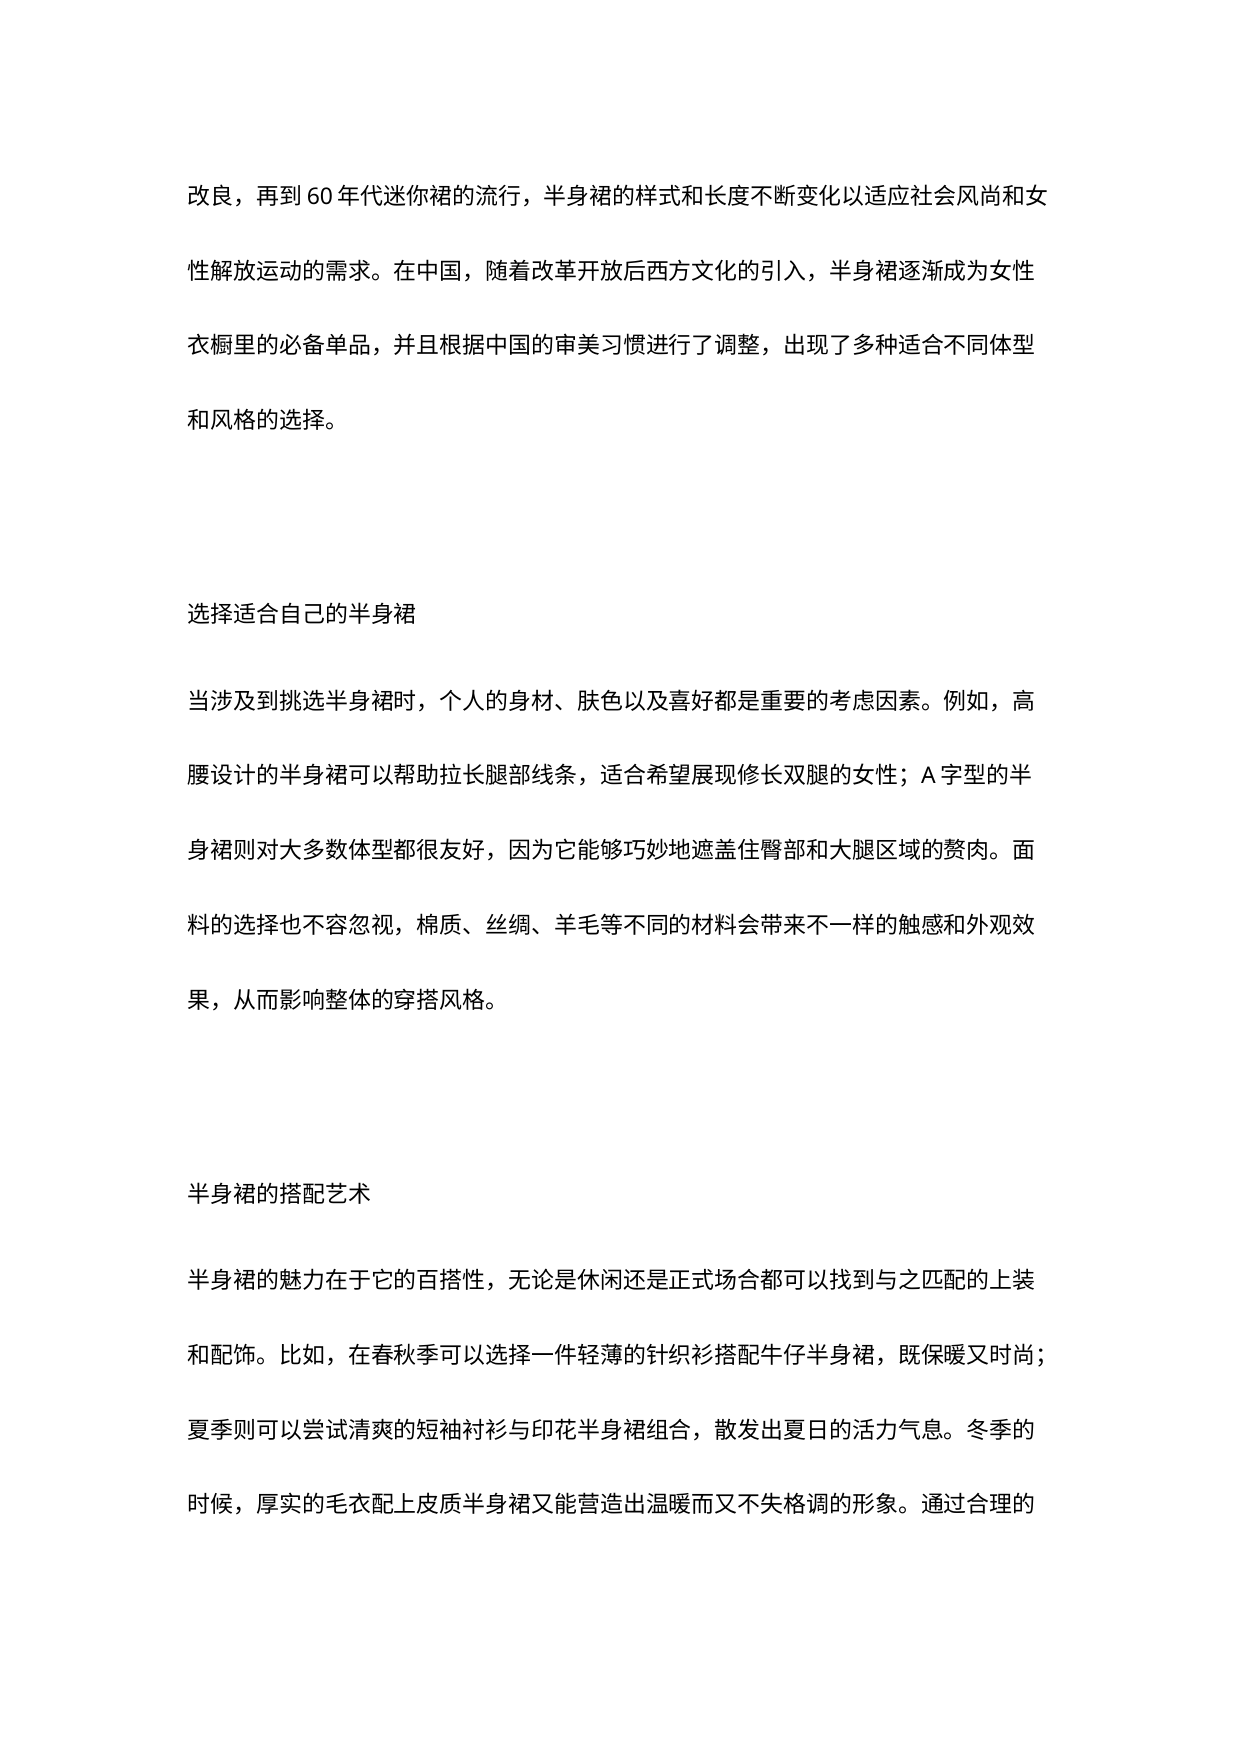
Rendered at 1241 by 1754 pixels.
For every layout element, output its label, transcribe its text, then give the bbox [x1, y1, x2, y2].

text 半身裙的搭配艺术 [187, 1160, 1053, 1225]
text 选择适合自己的半身裙 [187, 580, 1053, 645]
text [187, 1246, 1053, 1536]
text 当涉及到挑选半身裙时，个人的身材、肤色以及喜好都是重要的考虑因素。例如，高腰设计的半身裙可以帮助拉长腿部线条，适合希望展现修长双腿的女性；A字型的半身裙则对大多数体型都很友好，因为它能够巧妙地遮盖住臀部和大腿区域的赘肉。面料的选择也不容忽视，棉质、丝绸、羊毛等不同的材料会带来不一样的触感和外观效果，从而影响整体的穿搭风格。 [187, 667, 1053, 1031]
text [187, 162, 1053, 451]
